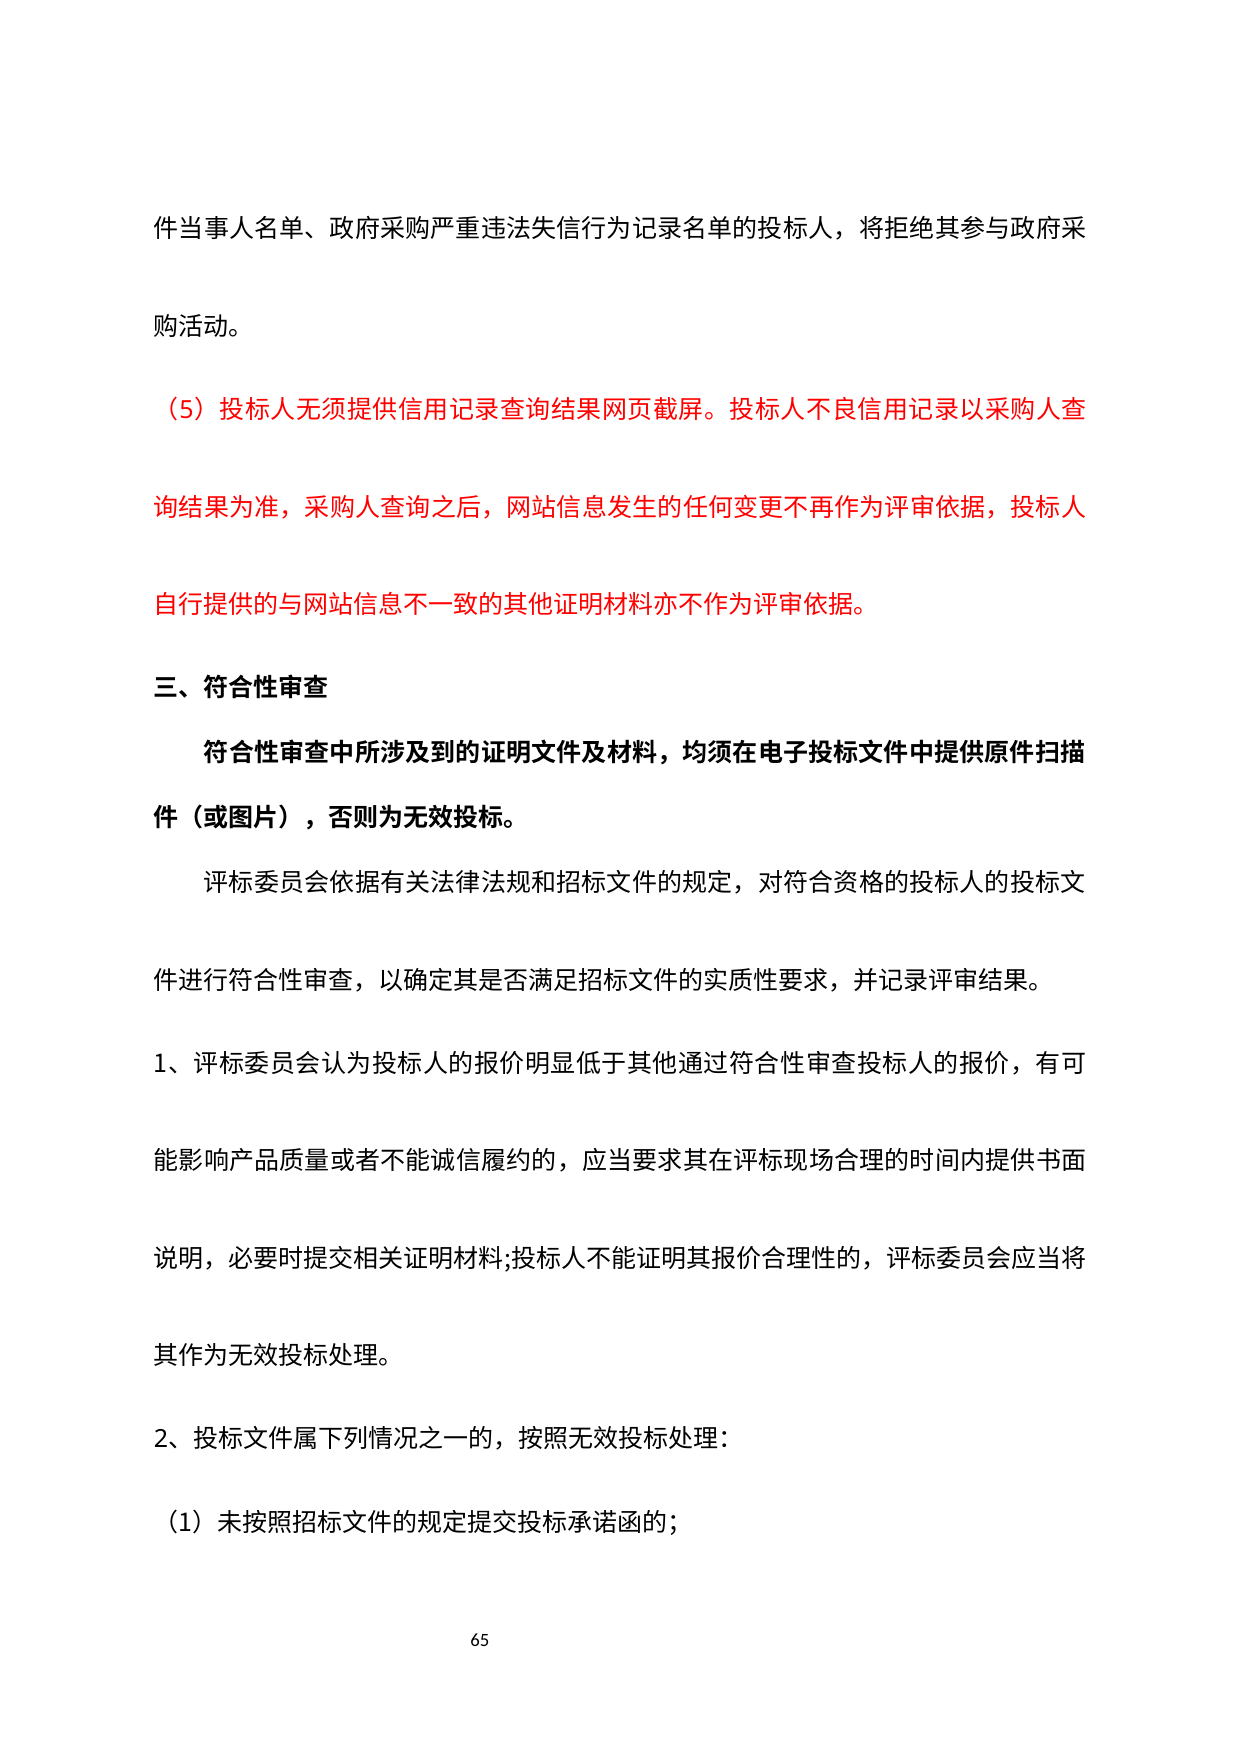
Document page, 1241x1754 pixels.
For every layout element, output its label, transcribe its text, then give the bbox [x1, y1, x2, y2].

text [153, 194, 1087, 357]
text 1、评标委员会认为投标人的报价明显低于其他通过符合性审查投标人的报价，有可能影响产品质量或者不能诚信履约的，应当要求其在评标现场合理的时间内提供书面说明，必要时提交相关证明材料;投标人不能证明其报价合理性的，评标委员会应当将其作为无效投标处理。 [153, 1029, 1087, 1386]
text 2、投标文件属下列情况之一的，按照无效投标处理： [153, 1404, 1087, 1469]
text （5）投标人无须提供信用记录查询结果网页截屏。投标人不良信用记录以采购人查询结果为准，采购人查询之后，网站信息发生的任何变更不再作为评审依据，投标人自行提供的与网站信息不一致的其他证明材料亦不作为评审依据。 [153, 375, 1087, 635]
text 符合性审查中所涉及到的证明文件及材料，均须在电子投标文件中提供原件扫描件（或图片），否则为无效投标。 [153, 718, 1087, 848]
text 三、符合性审查 [153, 653, 1087, 718]
text （1）未按照招标文件的规定提交投标承诺函的； [153, 1488, 1087, 1553]
text 评标委员会依据有关法律法规和招标文件的规定，对符合资格的投标人的投标文件进行符合性审查，以确定其是否满足招标文件的实质性要求，并记录评审结果。 [153, 848, 1087, 1011]
